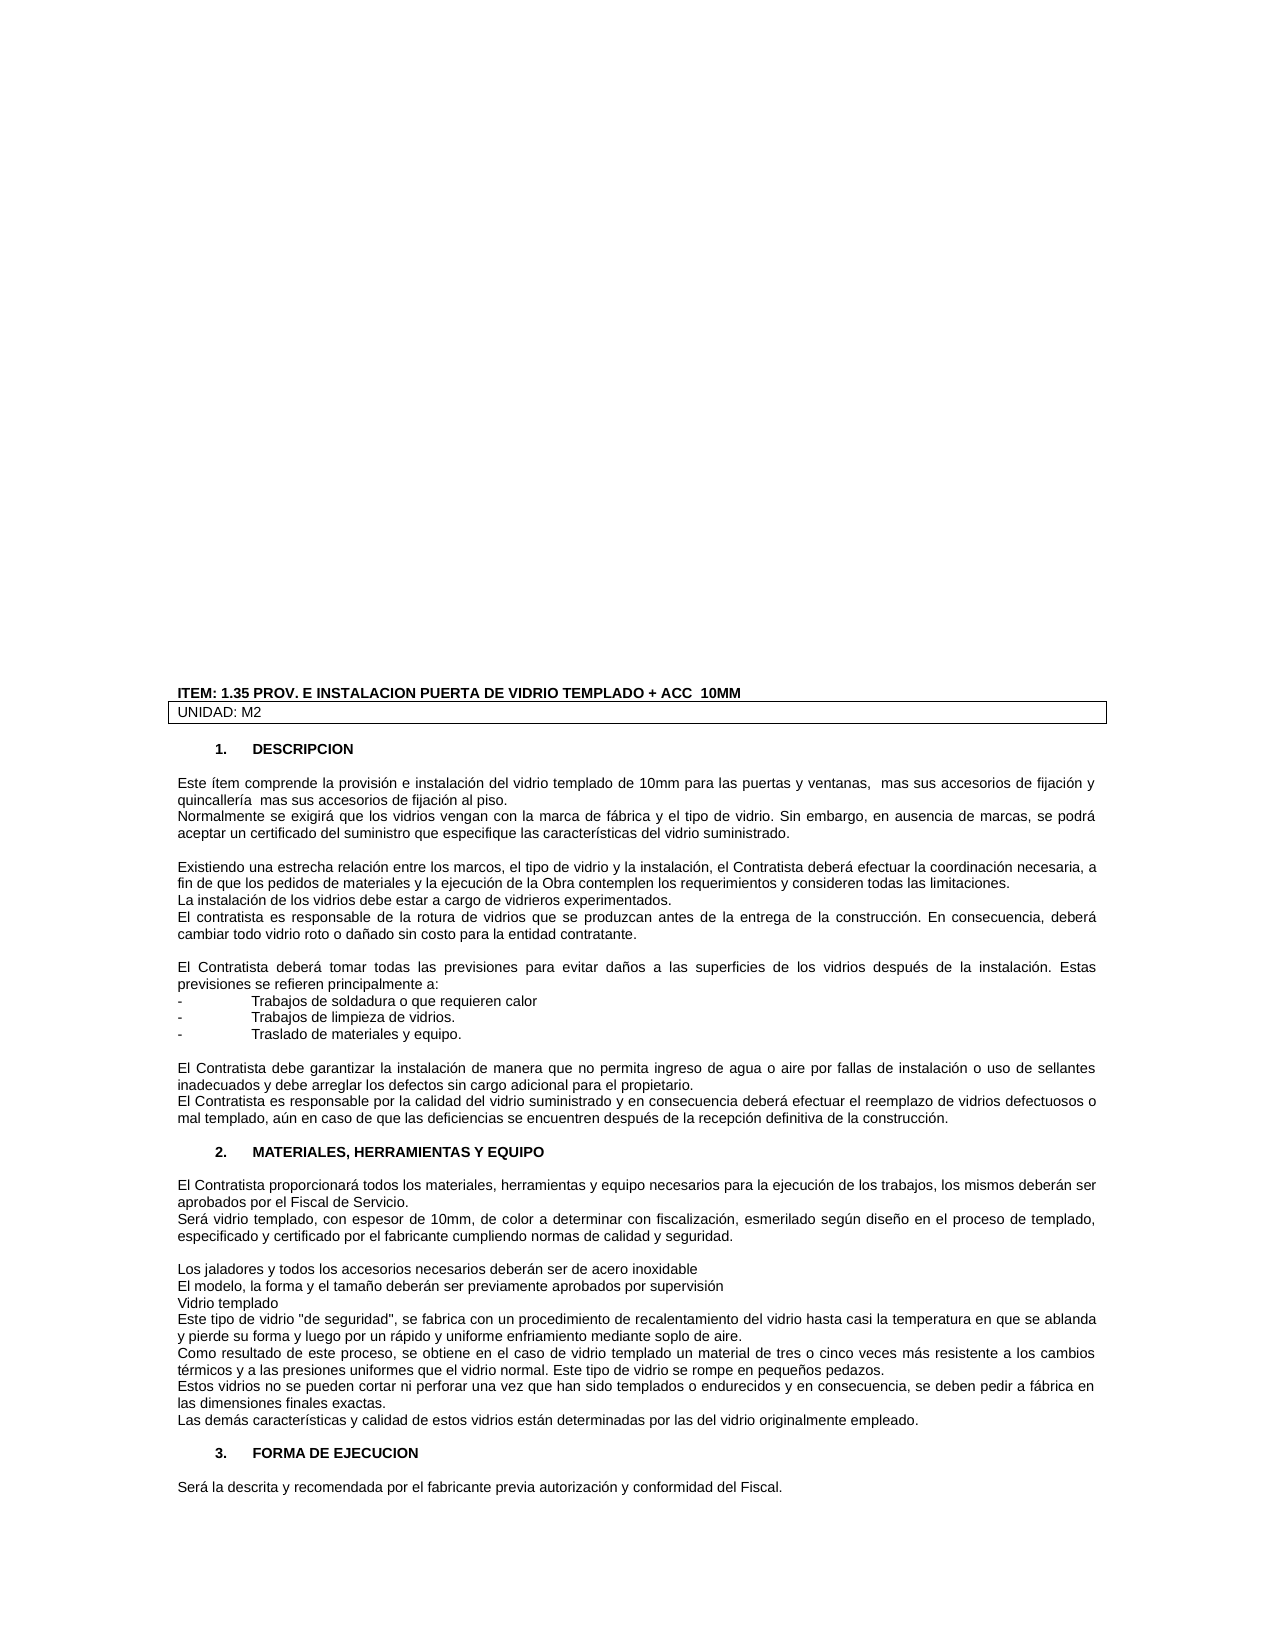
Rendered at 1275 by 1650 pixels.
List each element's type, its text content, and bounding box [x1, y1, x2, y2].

text - Trabajos de limpieza de vidrios. [177, 1009, 1098, 1026]
text Normalmente se exigirá que los vidrios vengan con la marca de fábrica y el tipo de vidrio. Sin embargo, en ausencia de marcas, se podrá aceptar un certificado del suministro que especifique las características del vidrio suministrado. [177, 808, 1098, 841]
text Como resultado de este proceso, se obtiene en el caso de vidrio templado un material de tres o cinco veces más resistente a los cambios térmicos y a las presiones uniformes que el vidrio normal. Este tipo de vidrio se rompe en pequeños pedazos. [177, 1344, 1098, 1378]
list FORMA DE EJECUCION [215, 1445, 1098, 1462]
text Será la descrita y recomendada por el fabricante previa autorización y conformidad del Fiscal. [177, 1479, 1098, 1496]
text Las demás características y calidad de estos vidrios están determinadas por las del vidrio originalmente empleado. [177, 1412, 1098, 1428]
text Este ítem comprende la provisión e instalación del vidrio templado de 10mm para las puertas y ventanas, mas sus accesorios de fijación y quincallería mas sus accesorios de fijación al piso. [177, 774, 1098, 808]
text Estos vidrios no se pueden cortar ni perforar una vez que han sido templados o endurecidos y en consecuencia, se deben pedir a fábrica en las dimensiones finales exactas. [177, 1378, 1098, 1412]
text El Contratista proporcionará todos los materiales, herramientas y equipo necesarios para la ejecución de los trabajos, los mismos deberán ser aprobados por el Fiscal de Servicio. [177, 1177, 1098, 1210]
text - Trabajos de soldadura o que requieren calor [177, 992, 1098, 1009]
text Este tipo de vidrio "de seguridad", se fabrica con un procedimiento de recalentamiento del vidrio hasta casi la temperatura en que se ablanda y pierde su forma y luego por un rápido y uniforme enfriamiento mediante soplo de aire. [177, 1311, 1098, 1344]
text El contratista es responsable de la rotura de vidrios que se produzcan antes de la entrega de la construcción. En consecuencia, deberá cambiar todo vidrio roto o dañado sin costo para la entidad contratante. [177, 908, 1098, 942]
text El Contratista deberá tomar todas las previsiones para evitar daños a las superficies de los vidrios después de la instalación. Estas previsiones se refieren principalmente a: [177, 959, 1098, 992]
text UNIDAD: M2 [169, 702, 1106, 723]
text Será vidrio templado, con espesor de 10mm, de color a determinar con fiscalización, esmerilado según diseño en el proceso de templado, especificado y certificado por el fabricante cumpliendo normas de calidad y seguridad. [177, 1210, 1098, 1244]
text Existiendo una estrecha relación entre los marcos, el tipo de vidrio y la instalación, el Contratista deberá efectuar la coordinación necesaria, a fin de que los pedidos de materiales y la ejecución de la Obra contemplen los requerimientos y consideren todas las limitaciones. [177, 858, 1098, 892]
text El Contratista debe garantizar la instalación de manera que no permita ingreso de agua o aire por fallas de instalación o uso de sellantes inadecuados y debe arreglar los defectos sin cargo adicional para el propietario. [177, 1059, 1098, 1093]
list MATERIALES, HERRAMIENTAS Y EQUIPO [215, 1143, 1098, 1160]
text Los jaladores y todos los accesorios necesarios deberán ser de acero inoxidable [177, 1261, 1098, 1277]
list DESCRIPCION [215, 741, 1098, 758]
text El modelo, la forma y el tamaño deberán ser previamente aprobados por supervisión [177, 1277, 1098, 1294]
text La instalación de los vidrios debe estar a cargo de vidrieros experimentados. [177, 892, 1098, 908]
text - Traslado de materiales y equipo. [177, 1026, 1098, 1043]
text El Contratista es responsable por la calidad del vidrio suministrado y en consecuencia deberá efectuar el reemplazo de vidrios defectuosos o mal templado, aún en caso de que las deficiencias se encuentren después de la recepción definitiva de la construcción. [177, 1093, 1098, 1127]
text ITEM: 1.35 PROV. E INSTALACION PUERTA DE VIDRIO TEMPLADO + ACC 10MM [177, 684, 1098, 701]
text Vidrio templado [177, 1294, 1098, 1311]
